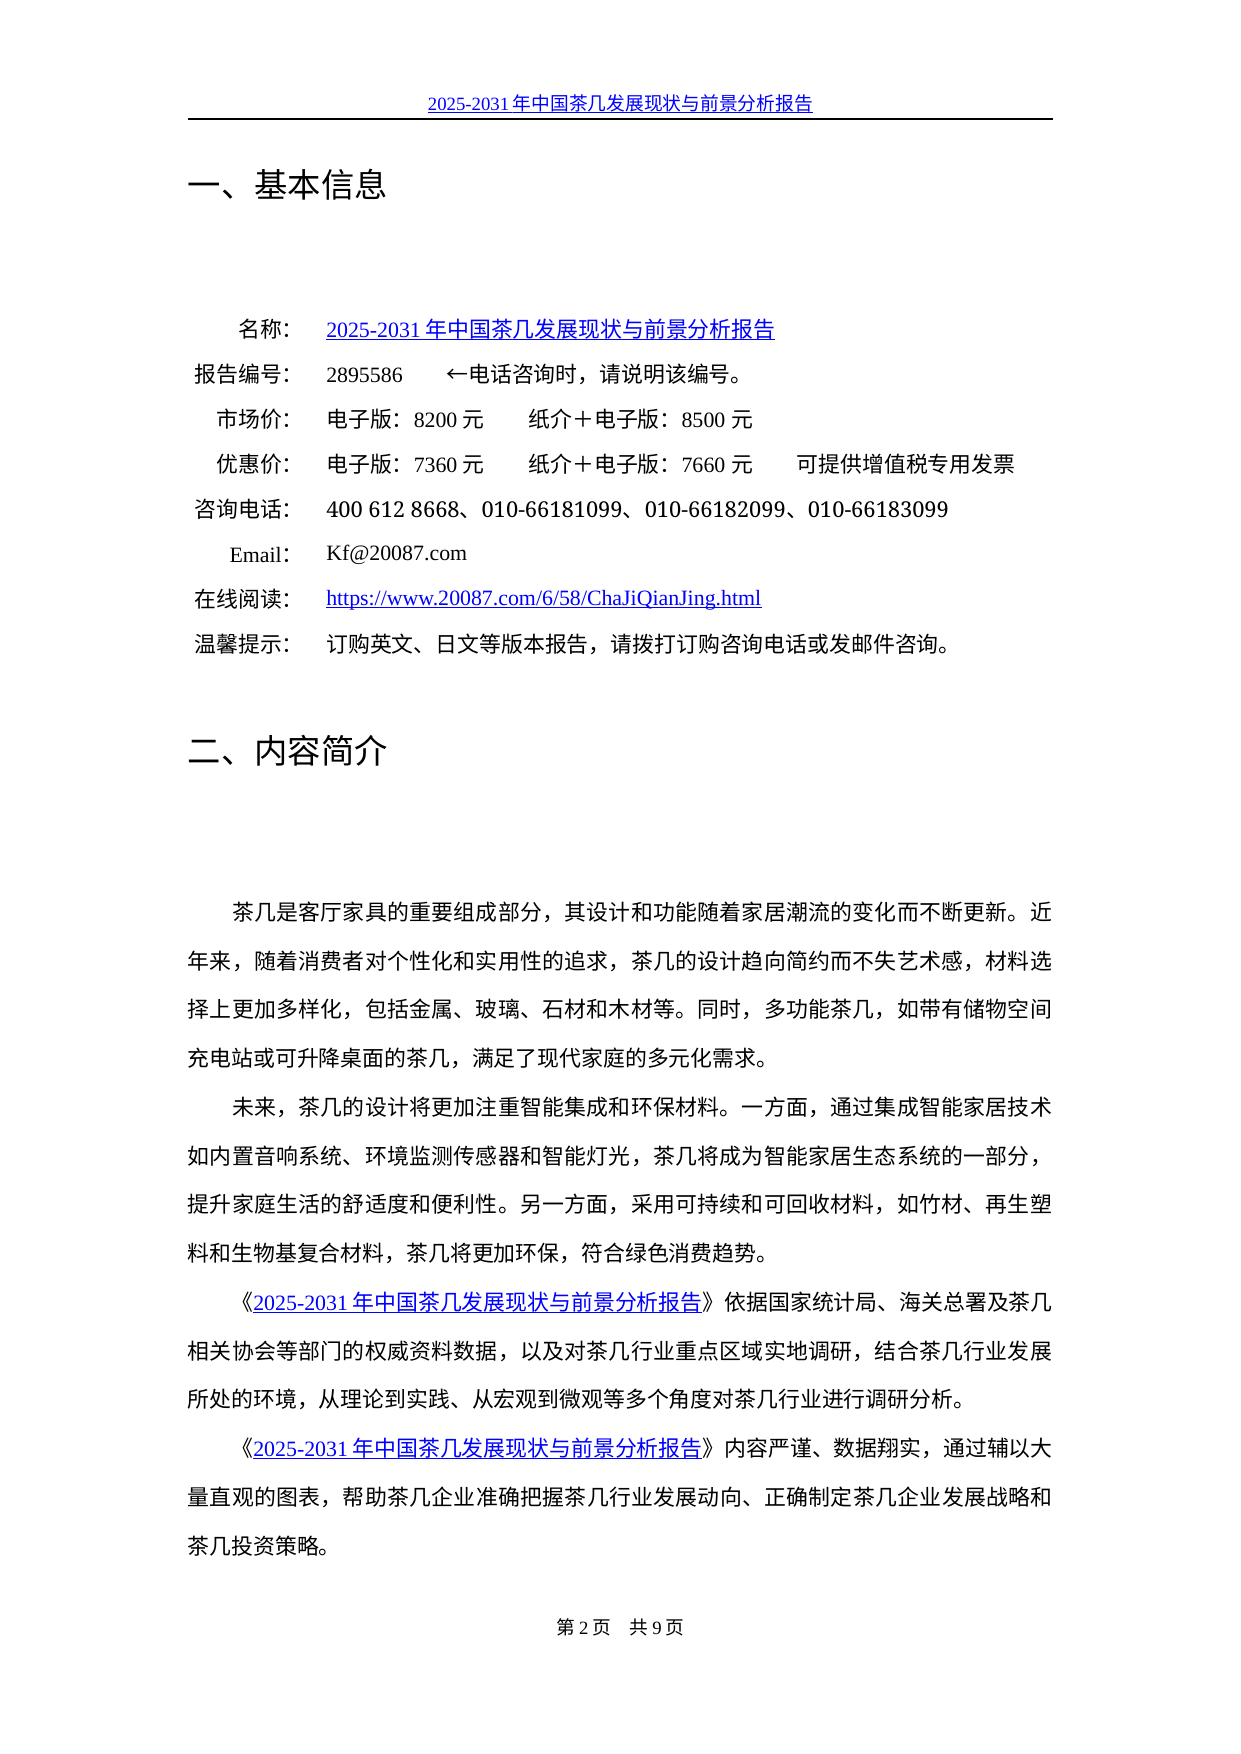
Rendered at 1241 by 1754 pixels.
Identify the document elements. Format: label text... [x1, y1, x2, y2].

table_cell 2895586 ←电话咨询时，请说明该编号。 [315, 357, 1073, 402]
table_cell 400 612 8668、010-66181099、010-66182099、010-66183099 [315, 492, 1073, 537]
table_header 名称： [167, 312, 315, 357]
table_cell 温馨提示： [167, 627, 315, 672]
table_cell 电子版：8200 元 纸介＋电子版：8500 元 [315, 402, 1073, 447]
title 二、内容简介 [187, 717, 1053, 782]
table_cell 市场价： [167, 402, 315, 447]
table_cell 报告编号： [167, 357, 315, 402]
title 一、基本信息 [187, 150, 1053, 215]
table_cell 电子版：7360 元 纸介＋电子版：7660 元 可提供增值税专用发票 [315, 447, 1073, 492]
table_cell 优惠价： [167, 447, 315, 492]
table_cell 咨询电话： [167, 492, 315, 537]
table_cell Email： [167, 537, 315, 582]
table_cell [315, 582, 1073, 627]
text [187, 894, 1053, 1561]
table_cell 在线阅读： [167, 582, 315, 627]
table_cell Kf@20087.com [315, 537, 1073, 582]
table_cell 订购英文、日文等版本报告，请拨打订购咨询电话或发邮件咨询。 [315, 627, 1073, 672]
table_header 2025-2031年中国茶几发展现状与前景分析报告 [315, 312, 1073, 357]
